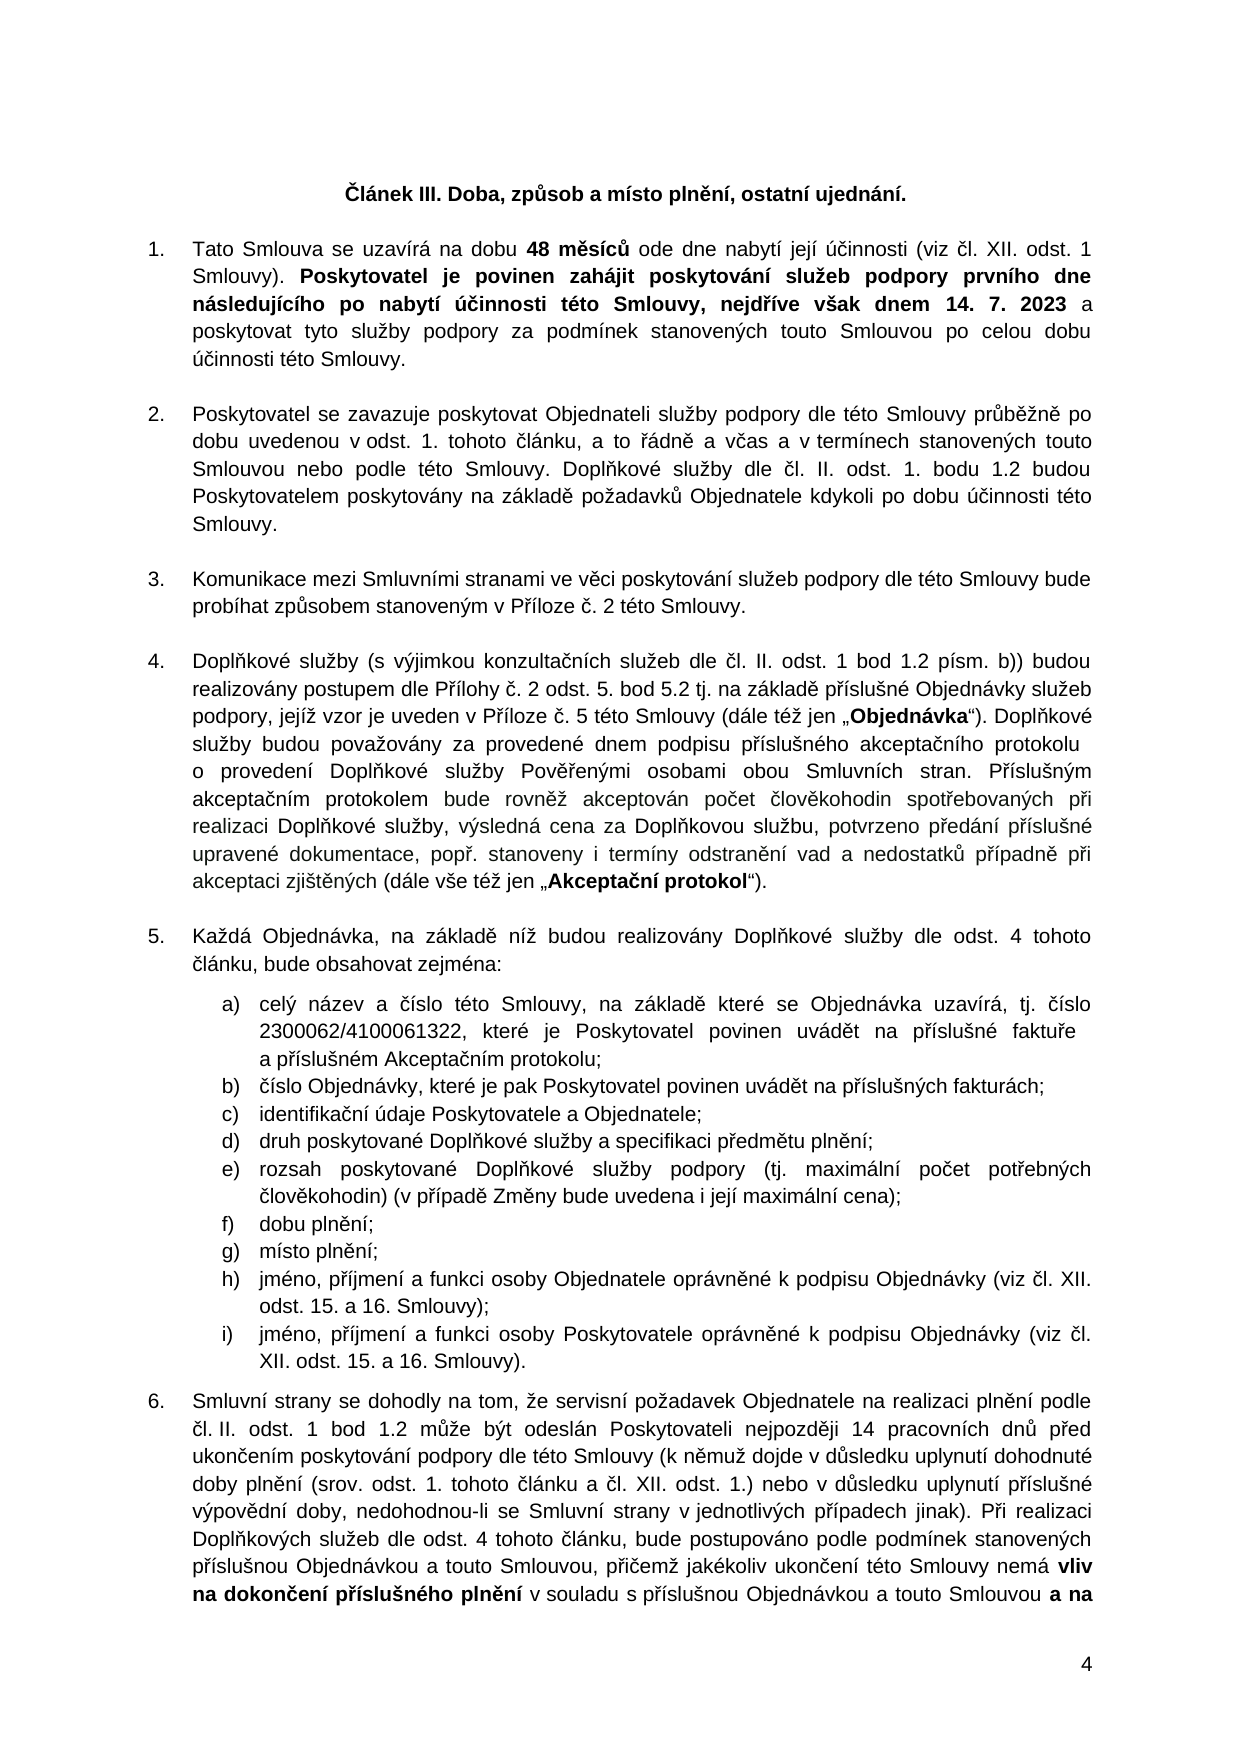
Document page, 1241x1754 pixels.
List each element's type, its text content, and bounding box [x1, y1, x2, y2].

list místo plnění; [222, 1239, 1092, 1263]
list Tato Smlouva se uzavírá na dobu 48 měsíců ode dne nabytí její účinnosti (viz čl. XII. odst. 1 Smlouvy). Poskytovatel je povinen zahájit poskytování služeb podpory prvního dne následujícího po nabytí účinnosti této Smlouvy, nejdříve však dnem 14. 7. 2023 a poskytovat tyto služby podpory za podmínek stanovených touto Smlouvou po celou dobu účinnosti této Smlouvy. [148, 237, 1092, 371]
list Každá Objednávka, na základě níž budou realizovány Doplňkové služby dle odst. 4 tohoto článku, bude obsahovat zejména: [148, 924, 1092, 976]
list rozsah poskytované Doplňkové služby podpory (tj. maximální počet potřebných člověkohodin) (v případě Změny bude uvedena i její maximální cena); [222, 1157, 1092, 1208]
list jméno, příjmení a funkci osoby Poskytovatele oprávněné k podpisu Objednávky (viz čl. XII. odst. 15. a 16. Smlouvy). [222, 1322, 1092, 1373]
list Komunikace mezi Smluvními stranami ve věci poskytování služeb podpory dle této Smlouvy bude probíhat způsobem stanoveným v Příloze č. 2 této Smlouvy. [148, 567, 1092, 618]
text Článek III. Doba, způsob a místo plnění, ostatní ujednání. [148, 182, 1092, 206]
list druh poskytované Doplňkové služby a specifikaci předmětu plnění; [222, 1129, 1092, 1153]
list jméno, příjmení a funkci osoby Objednatele oprávněné k podpisu Objednávky (viz čl. XII. odst. 15. a 16. Smlouvy); [222, 1267, 1092, 1318]
list dobu plnění; [222, 1212, 1092, 1236]
list Poskytovatel se zavazuje poskytovat Objednateli služby podpory dle této Smlouvy průběžně po dobu uvedenou v odst. 1. tohoto článku, a to řádně a včas a v termínech stanovených touto Smlouvou nebo podle této Smlouvy. Doplňkové služby dle čl. II. odst. 1. bodu 1.2 budou Poskytovatelem poskytovány na základě požadavků Objednatele kdykoli po dobu účinnosti této Smlouvy. [148, 402, 1092, 536]
list celý název a číslo této Smlouvy, na základě které se Objednávka uzavírá, tj. číslo 2300062/4100061322, které je Poskytovatel povinen uvádět na příslušné faktuře a příslušném Akceptačním protokolu; [222, 992, 1092, 1071]
list Doplňkové služby (s výjimkou konzultačních služeb dle čl. II. odst. 1 bod 1.2 písm. b)) budou realizovány postupem dle Přílohy č. 2 odst. 5. bod 5.2 tj. na základě příslušné Objednávky služeb podpory, jejíž vzor je uveden v Příloze č. 5 této Smlouvy (dále též jen „Objednávka“). Doplňkové služby budou považovány za provedené dnem podpisu příslušného akceptačního protokolu o provedení Doplňkové služby Pověřenými osobami obou Smluvních stran. Příslušným akceptačním protokolem bude rovněž akceptován počet člověkohodin spotřebovaných při realizaci Doplňkové služby, výsledná cena za Doplňkovou službu, potvrzeno předání příslušné upravené dokumentace, popř. stanoveny i termíny odstranění vad a nedostatků případně při akceptaci zjištěných (dále vše též jen „Akceptační protokol“). [148, 649, 1092, 893]
list identifikační údaje Poskytovatele a Objednatele; [222, 1102, 1092, 1126]
list číslo Objednávky, které je pak Poskytovatel povinen uvádět na příslušných fakturách; [222, 1074, 1092, 1098]
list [148, 1389, 1092, 1606]
